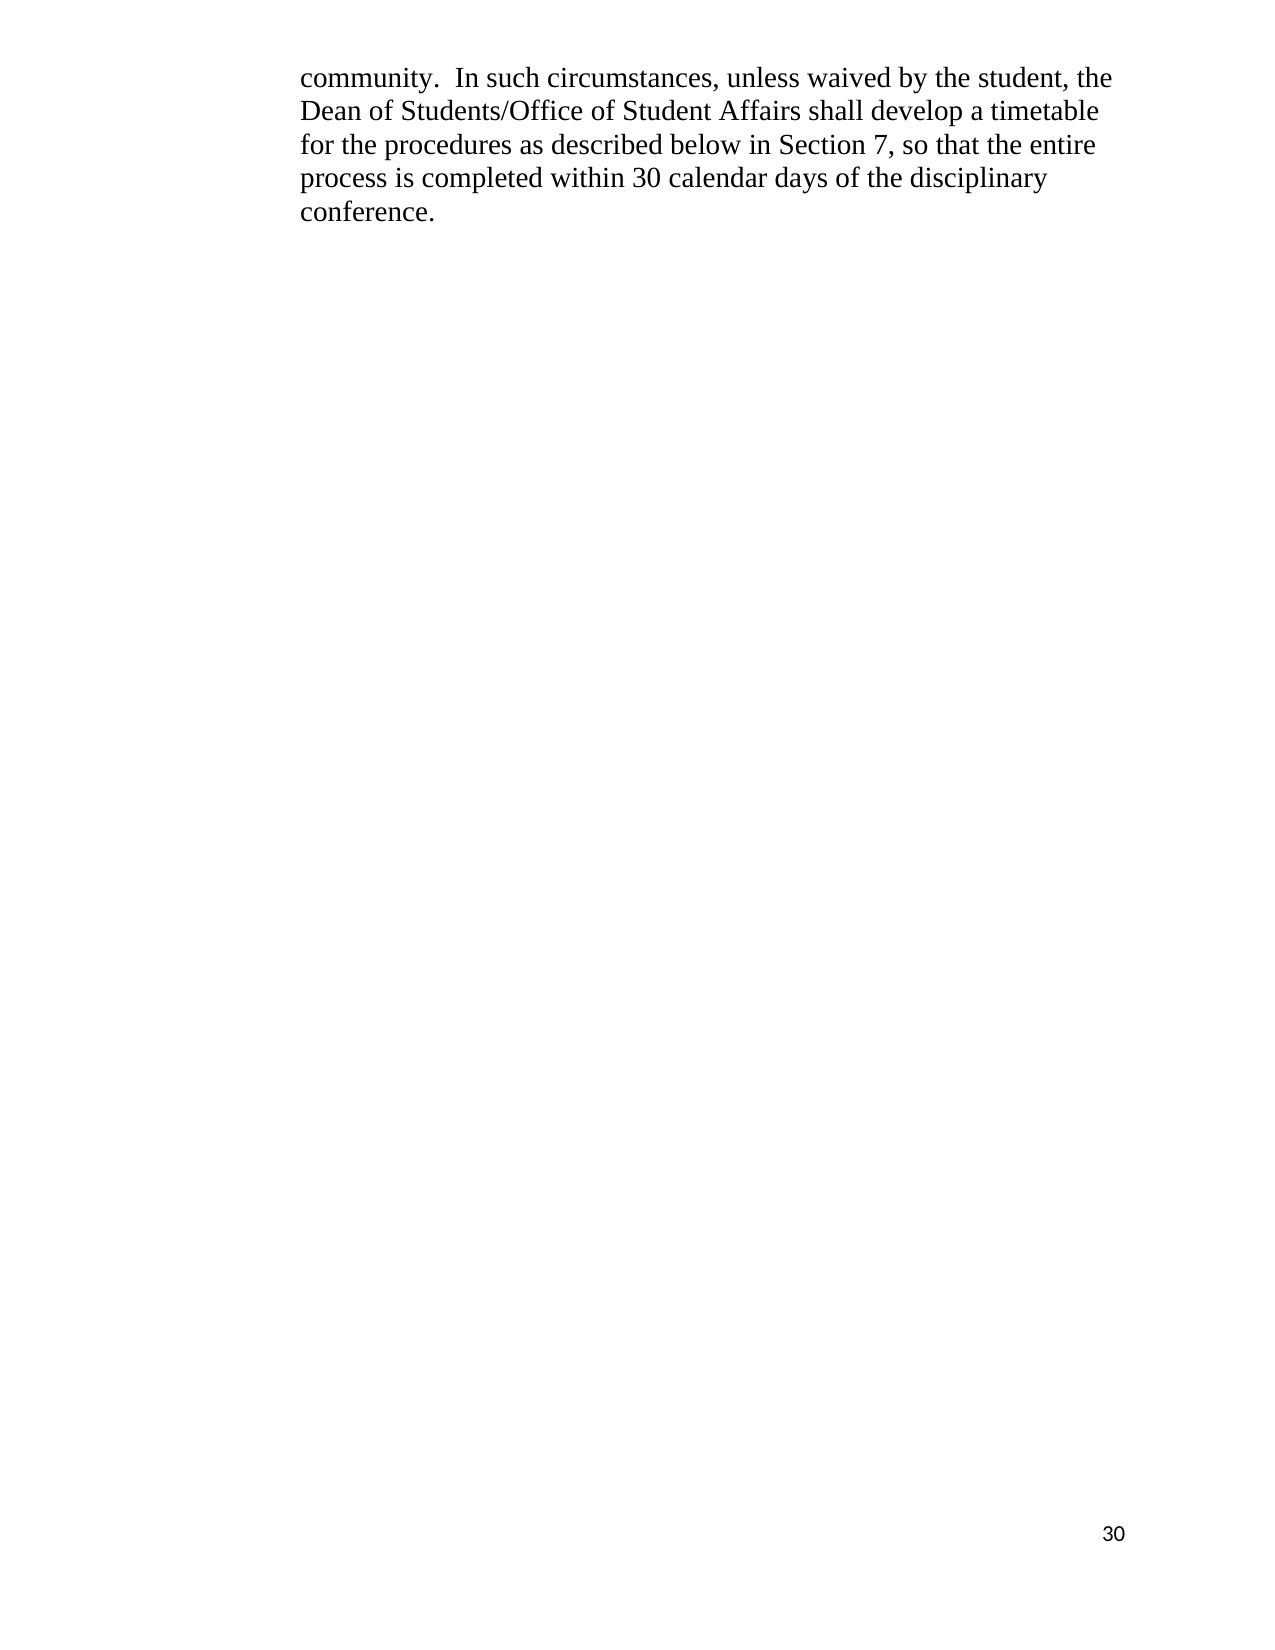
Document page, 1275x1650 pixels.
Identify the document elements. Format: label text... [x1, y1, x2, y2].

list community. In such circumstances, unless waived by the student, the Dean of Students/Office of Student Affairs shall develop a timetable for the procedures as described below in Section 7, so that the entire process is completed within 30 calendar days of the disciplinary conference. [300, 60, 1125, 228]
